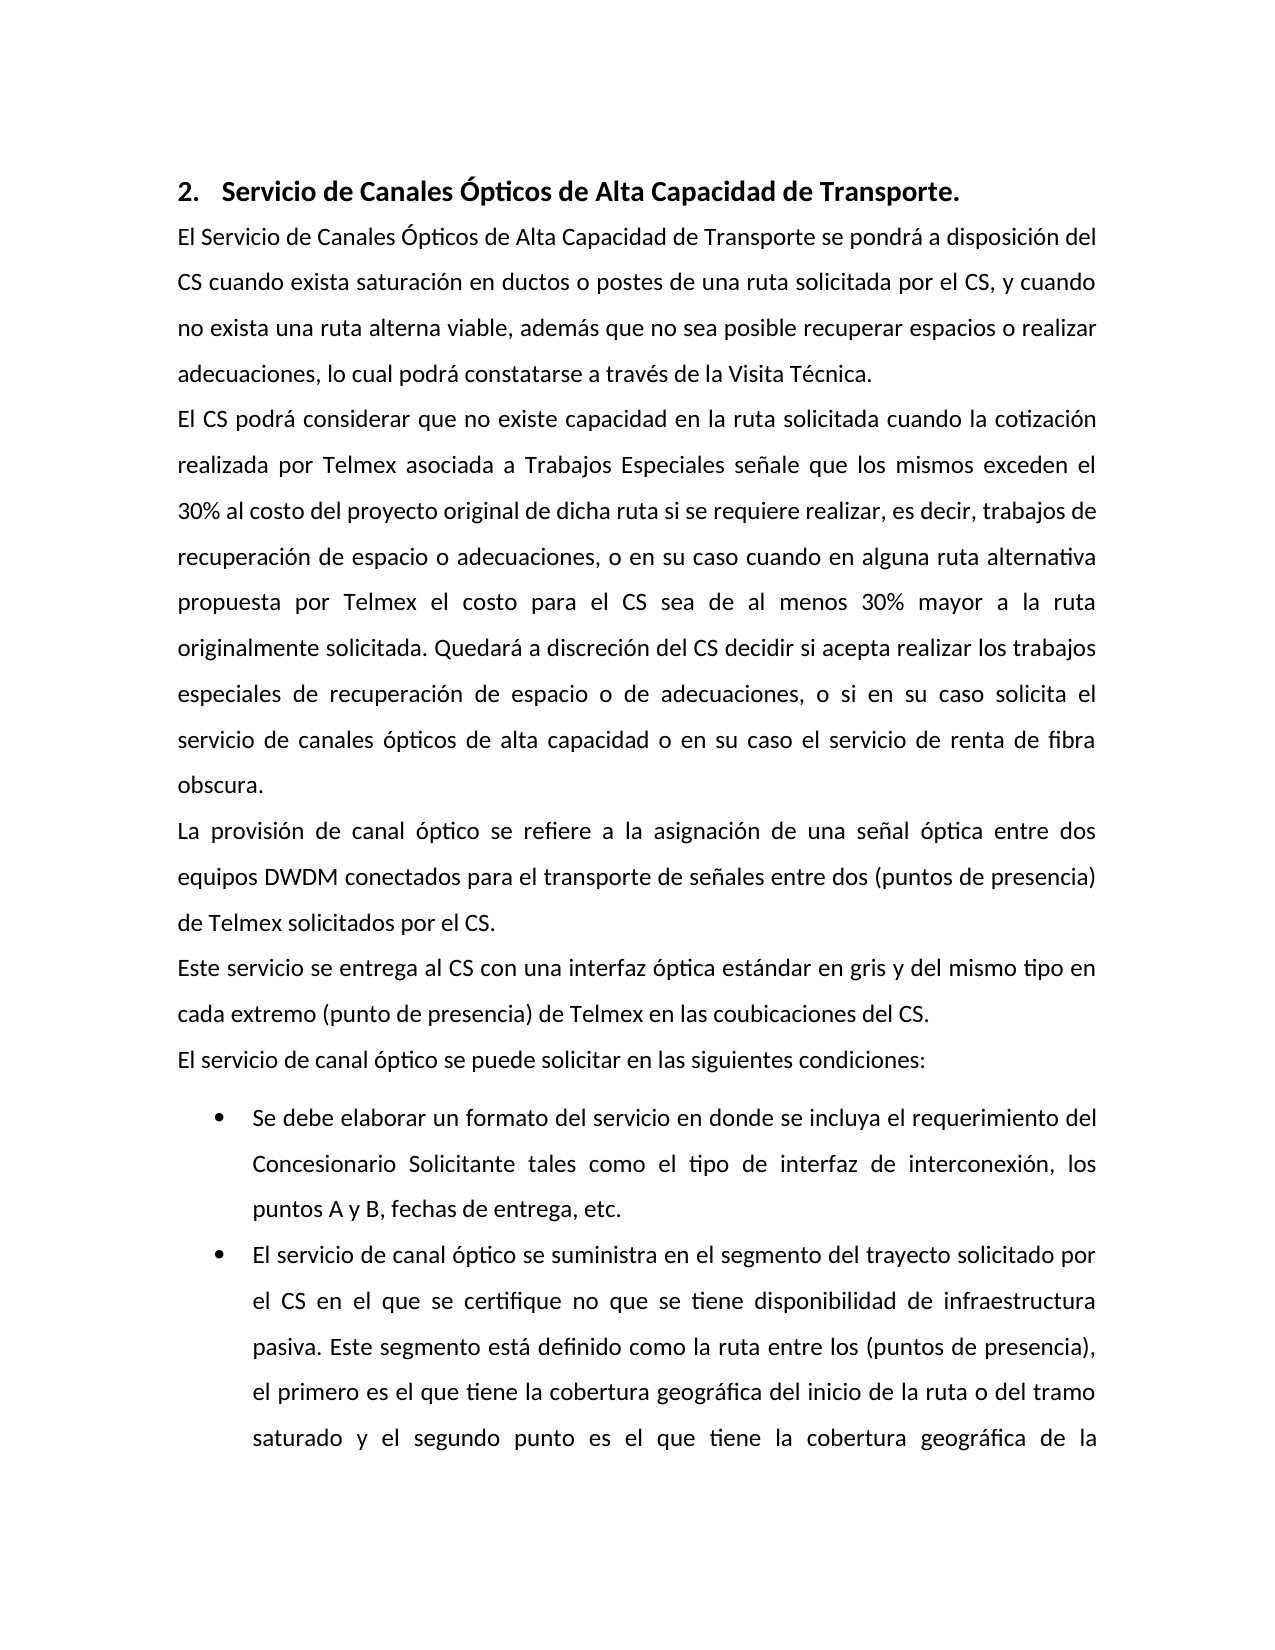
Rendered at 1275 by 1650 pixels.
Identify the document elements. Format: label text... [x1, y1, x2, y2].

text Servicio de Canales Ópticos de Alta Capacidad de Transporte. [177, 173, 1098, 208]
text El Servicio de Canales Ópticos de Alta Capacidad de Transporte se pondrá a disposición del CS cuando exista saturación en ductos o postes de una ruta solicitada por el CS, y cuando no exista una ruta alterna viable, además que no sea posible recuperar espacios o realizar adecuaciones, lo cual podrá constatarse a través de la Visita Técnica. [177, 221, 1098, 388]
text El CS podrá considerar que no existe capacidad en la ruta solicitada cuando la cotización realizada por Telmex asociada a Trabajos Especiales señale que los mismos exceden el 30% al costo del proyecto original de dicha ruta si se requiere realizar, es decir, trabajos de recuperación de espacio o adecuaciones, o en su caso cuando en alguna ruta alternativa propuesta por Telmex el costo para el CS sea de al menos 30% mayor a la ruta originalmente solicitada. Quedará a discreción del CS decidir si acepta realizar los trabajos especiales de recuperación de espacio o de adecuaciones, o si en su caso solicita el servicio de canales ópticos de alta capacidad o en su caso el servicio de renta de fibra obscura. [177, 404, 1098, 800]
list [215, 1239, 1098, 1453]
text La provisión de canal óptico se refiere a la asignación de una señal óptica entre dos equipos DWDM conectados para el transporte de señales entre dos (puntos de presencia) de Telmex solicitados por el CS. [177, 815, 1098, 937]
text Este servicio se entrega al CS con una interfaz óptica estándar en gris y del mismo tipo en cada extremo (punto de presencia) de Telmex en las coubicaciones del CS. [177, 952, 1098, 1029]
text El servicio de canal óptico se puede solicitar en las siguientes condiciones: [177, 1044, 1098, 1074]
list Se debe elaborar un formato del servicio en donde se incluya el requerimiento del Concesionario Solicitante tales como el tipo de interfaz de interconexión, los puntos A y B, fechas de entrega, etc. [215, 1102, 1098, 1224]
